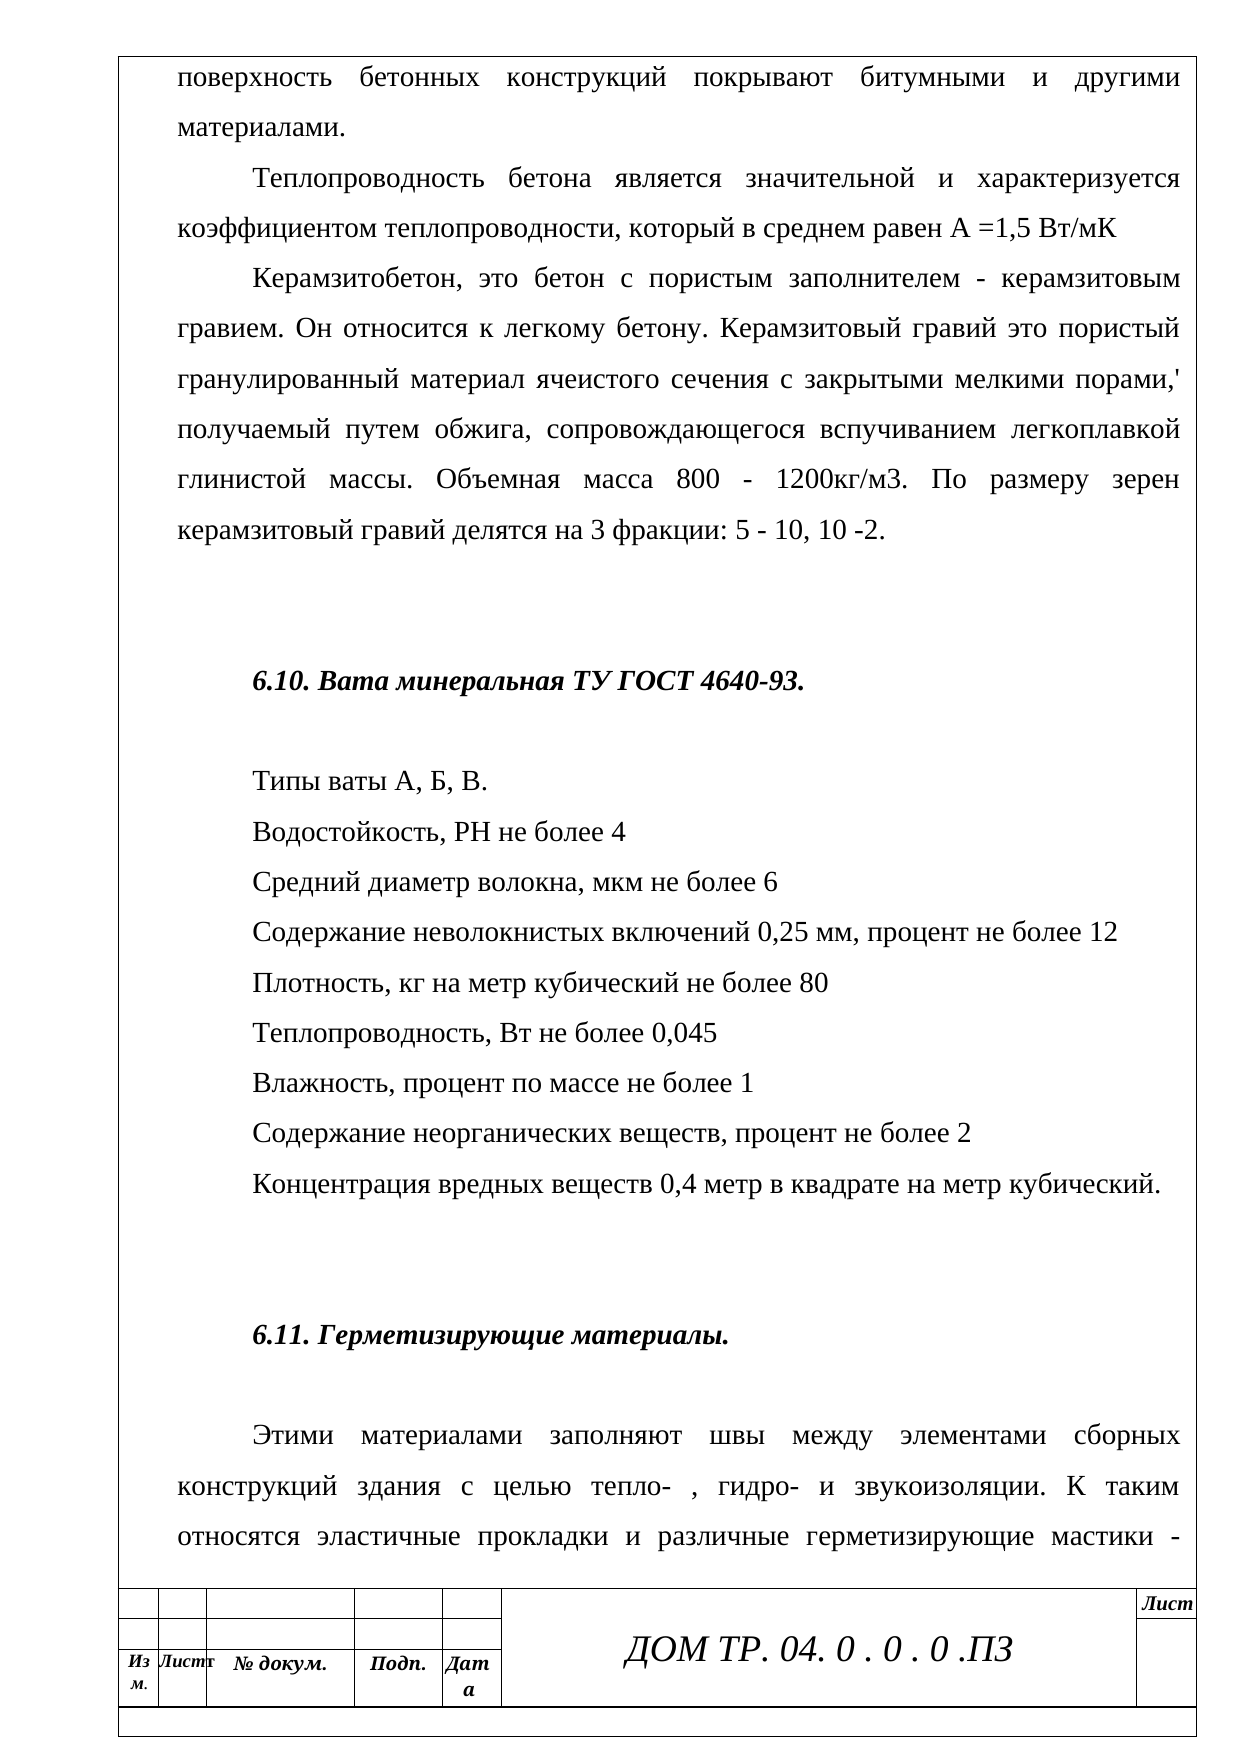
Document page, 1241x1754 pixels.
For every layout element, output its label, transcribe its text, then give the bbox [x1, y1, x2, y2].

text Средний диаметр волокна, мкм не более 6 [177, 864, 1181, 898]
text 6.10. Вата минеральная ТУ ГОСТ 4640-93. [177, 663, 1181, 696]
text Влажность, процент по массе не более 1 [177, 1065, 1181, 1099]
text Концентрация вредных веществ 0,4 метр в квадрате на метр кубический. [177, 1166, 1181, 1199]
text Плотность, кг на метр кубический не более 80 [177, 965, 1181, 998]
text Содержание неволокнистых включений 0,25 мм, процент не более 12 [177, 914, 1181, 948]
text Водостойкость, РН не более 4 [177, 814, 1181, 847]
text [177, 1417, 1181, 1552]
text Теплопроводность, Вт не более 0,045 [177, 1015, 1181, 1048]
text Теплопроводность бетона является значительной и характеризуется коэффициентом теплопроводности, который в среднем равен А =1,5 Вт/мК [177, 160, 1181, 243]
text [177, 59, 1181, 143]
text 6.11. Герметизирующие материалы. [177, 1317, 1181, 1350]
text Керамзитобетон, это бетон с пористым заполнителем - керамзитовым гравием. Он относится к легкому бетону. Керамзитовый гравий это пористый гранулированный материал ячеистого сечения с закрытыми мелкими порами,' получаемый путем обжига, сопровождающегося вспучиванием легкоплавкой глинистой массы. Объемная масса 800 - 1200кг/м3. По размеру зерен керамзитовый гравий делятся на 3 фракции: 5 - 10, 10 -2. [177, 260, 1181, 545]
text Типы ваты А, Б, В. [177, 763, 1181, 797]
text Содержание неорганических веществ, процент не более 2 [177, 1116, 1181, 1149]
